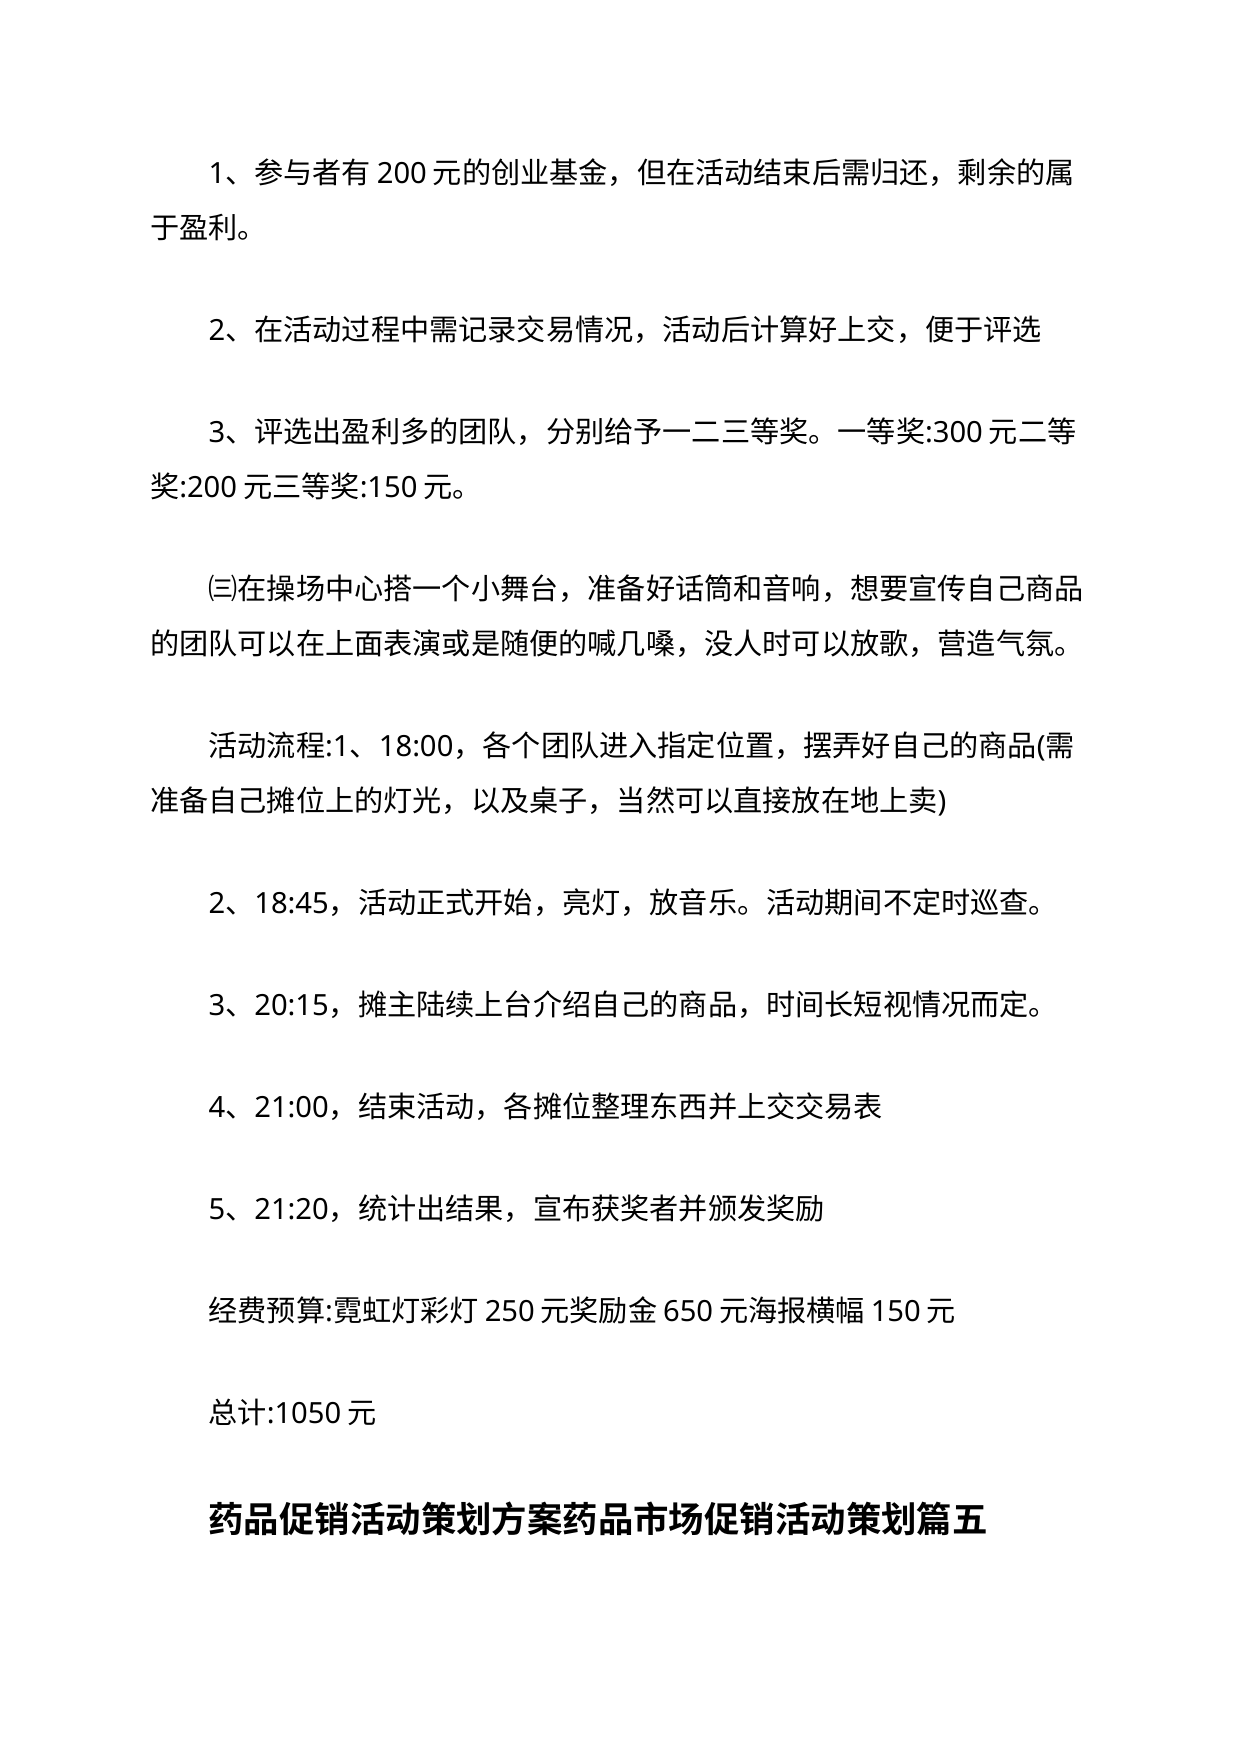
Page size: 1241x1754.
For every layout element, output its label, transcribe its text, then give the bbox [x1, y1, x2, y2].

text 4、21:00，结束活动，各摊位整理东西并上交交易表 [150, 1083, 1090, 1126]
text 活动流程:1、18:00，各个团队进入指定位置，摆弄好自己的商品(需准备自己摊位上的灯光，以及桌子，当然可以直接放在地上卖) [150, 722, 1090, 820]
text 2、在活动过程中需记录交易情况，活动后计算好上交，便于评选 [150, 307, 1090, 349]
text 3、20:15，摊主陆续上台介绍自己的商品，时间长短视情况而定。 [150, 981, 1090, 1024]
text 2、18:45，活动正式开始，亮灯，放音乐。活动期间不定时巡查。 [150, 879, 1090, 922]
text ㈢在操场中心搭一个小舞台，准备好话筒和音响，想要宣传自己商品的团队可以在上面表演或是随便的喊几嗓，没人时可以放歌，营造气氛。 [150, 566, 1090, 663]
text 总计:1050元 [150, 1389, 1090, 1432]
text 药品促销活动策划方案药品市场促销活动策划篇五 [150, 1491, 1090, 1542]
text 5、21:20，统计出结果，宣布获奖者并颁发奖励 [150, 1185, 1090, 1228]
text 3、评选出盈利多的团队，分别给予一二三等奖。一等奖:300元二等奖:200元三等奖:150元。 [150, 409, 1090, 506]
text 1、参与者有200元的创业基金，但在活动结束后需归还，剩余的属于盈利。 [150, 150, 1090, 247]
text 经费预算:霓虹灯彩灯250元奖励金650元海报横幅150元 [150, 1287, 1090, 1330]
